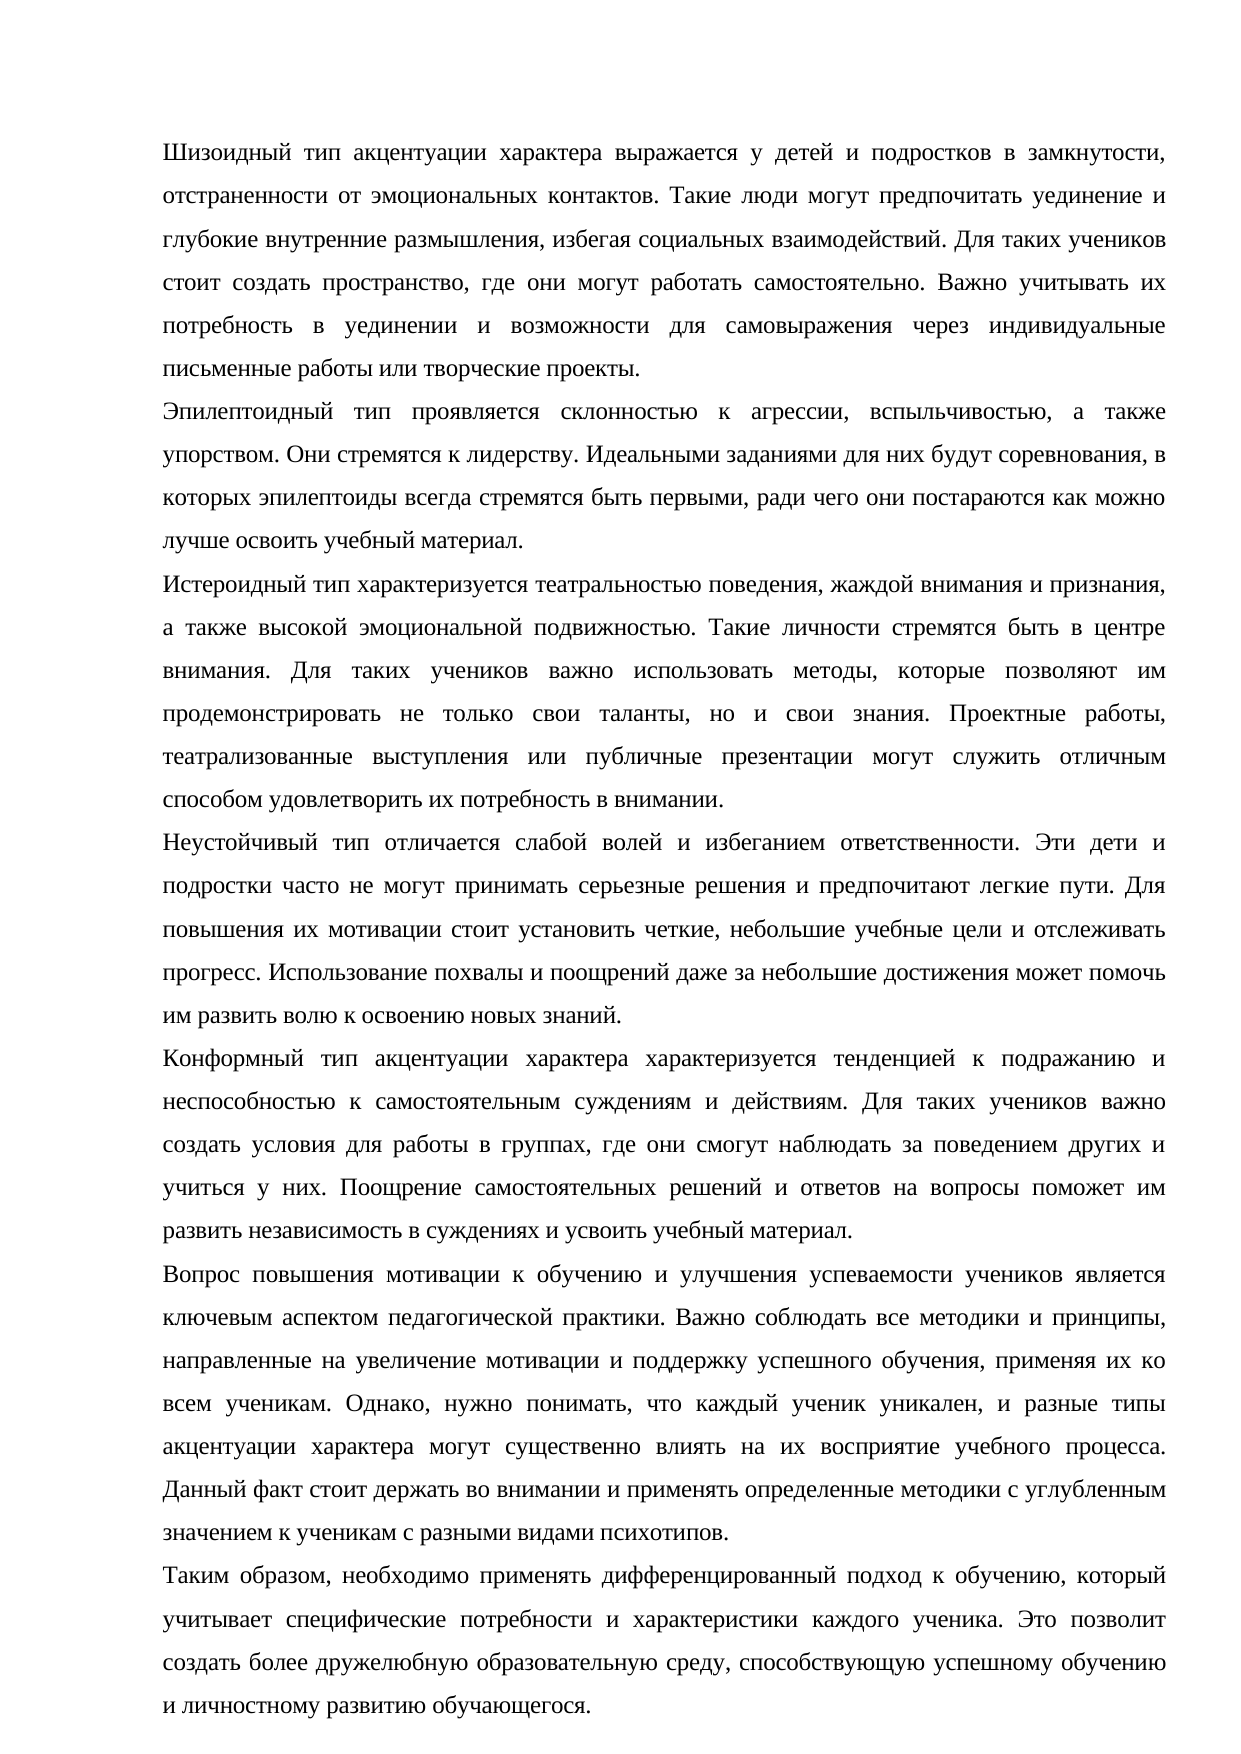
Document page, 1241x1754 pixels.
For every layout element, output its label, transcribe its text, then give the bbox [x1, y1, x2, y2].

text Конформный тип акцентуации характера характеризуется тенденцией к подражанию и неспособностью к самостоятельным суждениям и действиям. Для таких учеников важно создать условия для работы в группах, где они смогут наблюдать за поведением других и учиться у них. Поощрение самостоятельных решений и ответов на вопросы поможет им развить независимость в суждениях и усвоить учебный материал. [162, 1043, 1166, 1244]
text Таким образом, необходимо применять дифференцированный подход к обучению, который учитывает специфические потребности и характеристики каждого ученика. Это позволит создать более дружелюбную образовательную среду, способствующую успешному обучению и личностному развитию обучающегося. [162, 1561, 1166, 1719]
text Истероидный тип характеризуется театральностью поведения, жаждой внимания и признания, а также высокой эмоциональной подвижностью. Такие личности стремятся быть в центре внимания. Для таких учеников важно использовать методы, которые позволяют им продемонстрировать не только свои таланты, но и свои знания. Проектные работы, театрализованные выступления или публичные презентации могут служить отличным способом удовлетворить их потребность в внимании. [162, 569, 1166, 813]
text Вопрос повышения мотивации к обучению и улучшения успеваемости учеников является ключевым аспектом педагогической практики. Важно соблюдать все методики и принципы, направленные на увеличение мотивации и поддержку успешного обучения, применяя их ко всем ученикам. Однако, нужно понимать, что каждый ученик уникален, и разные типы акцентуации характера могут существенно влиять на их восприятие учебного процесса. Данный факт стоит держать во внимании и применять определенные методики с углубленным значением к ученикам с разными видами психотипов. [162, 1259, 1166, 1546]
text Шизоидный тип акцентуации характера выражается у детей и подростков в замкнутости, отстраненности от эмоциональных контактов. Такие люди могут предпочитать уединение и глубокие внутренние размышления, избегая социальных взаимодействий. Для таких учеников стоит создать пространство, где они могут работать самостоятельно. Важно учитывать их потребность в уединении и возможности для самовыражения через индивидуальные письменные работы или творческие проекты. [162, 137, 1166, 382]
text Неустойчивый тип отличается слабой волей и избеганием ответственности. Эти дети и подростки часто не могут принимать серьезные решения и предпочитают легкие пути. Для повышения их мотивации стоит установить четкие, небольшие учебные цели и отслеживать прогресс. Использование похвалы и поощрений даже за небольшие достижения может помочь им развить волю к освоению новых знаний. [162, 827, 1166, 1029]
text Эпилептоидный тип проявляется склонностью к агрессии, вспыльчивостью, а также упорством. Они стремятся к лидерству. Идеальными заданиями для них будут соревнования, в которых эпилептоиды всегда стремятся быть первыми, ради чего они постараются как можно лучше освоить учебный материал. [162, 396, 1166, 554]
